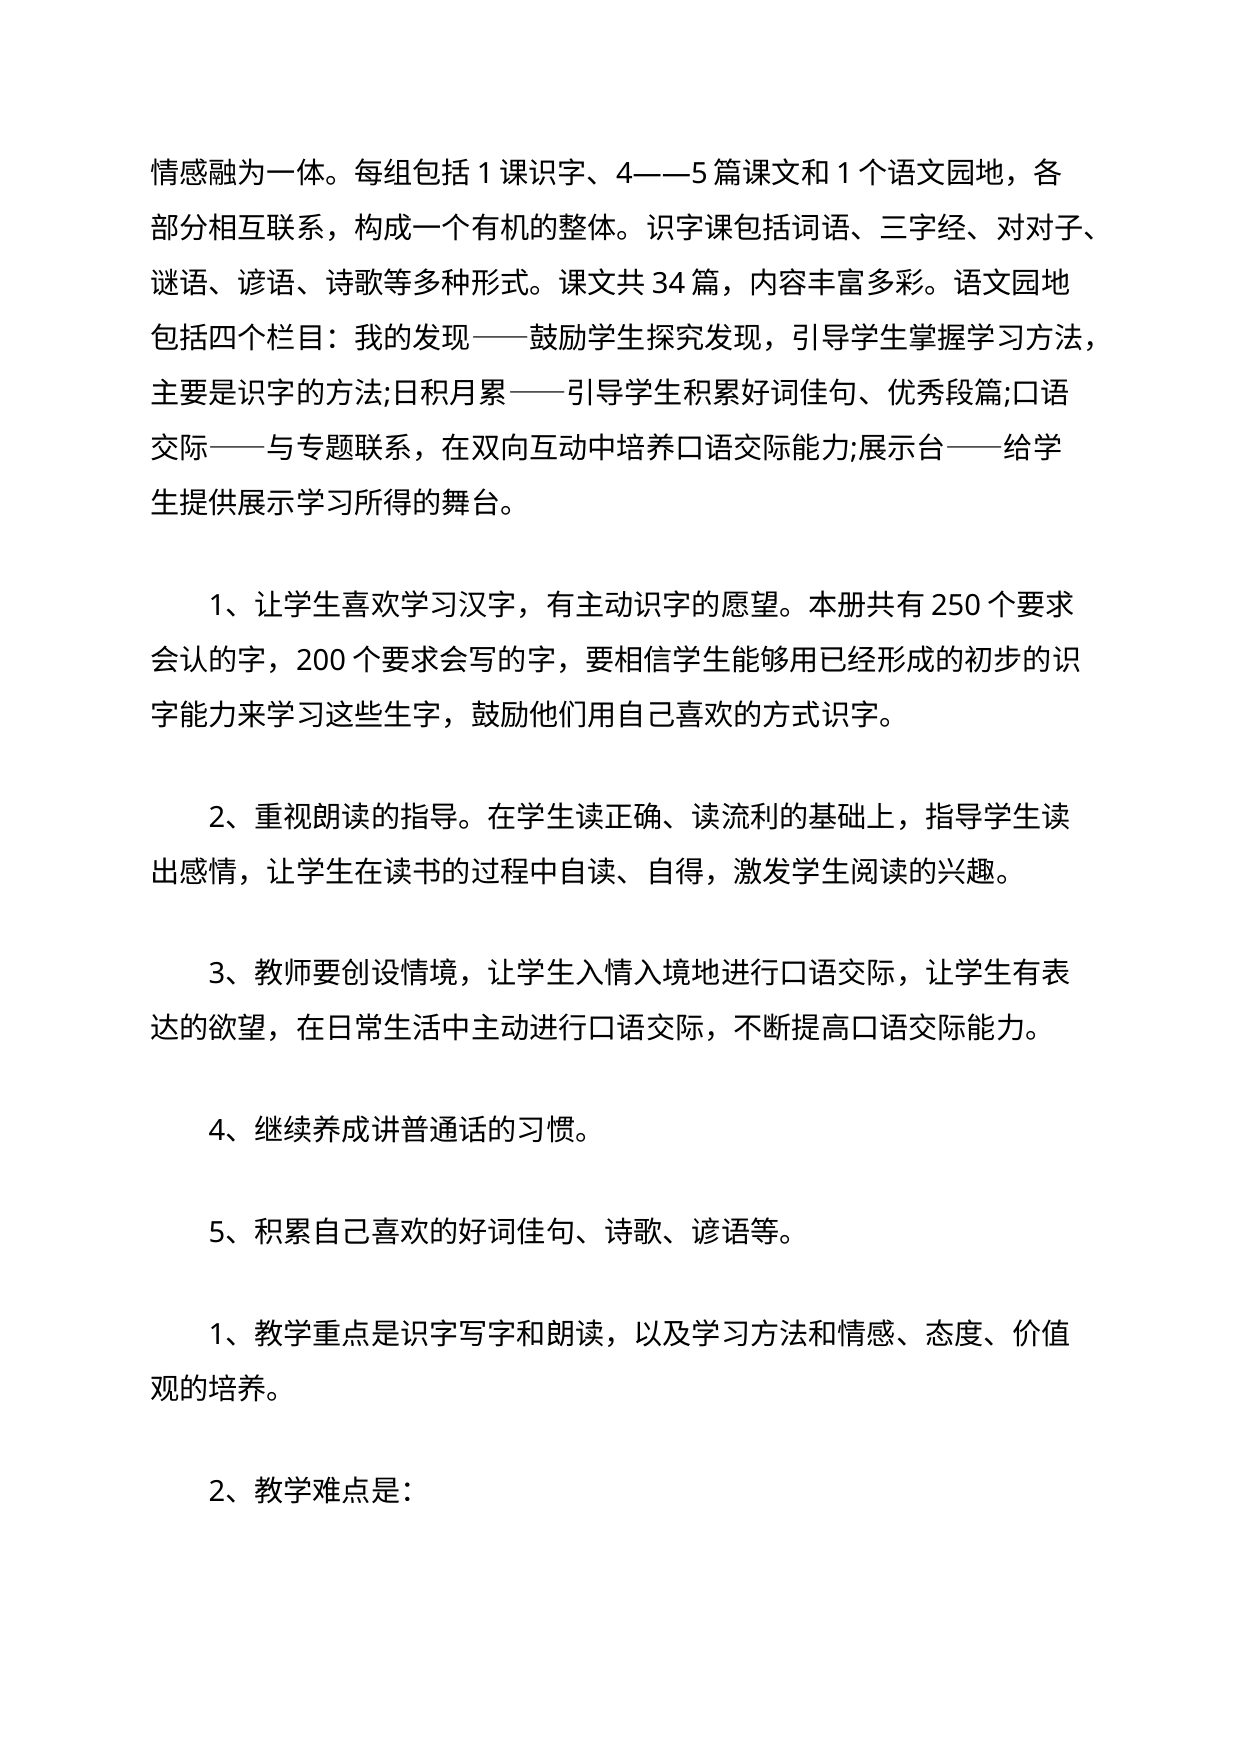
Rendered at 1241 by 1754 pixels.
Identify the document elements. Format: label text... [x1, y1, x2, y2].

text 2、教学难点是： [150, 1468, 1090, 1510]
text 2、重视朗读的指导。在学生读正确、读流利的基础上，指导学生读出感情，让学生在读书的过程中自读、自得，激发学生阅读的兴趣。 [150, 793, 1090, 891]
text 4、继续养成讲普通话的习惯。 [150, 1107, 1090, 1149]
text 3、教师要创设情境，让学生入情入境地进行口语交际，让学生有表达的欲望，在日常生活中主动进行口语交际，不断提高口语交际能力。 [150, 950, 1090, 1047]
text 1、让学生喜欢学习汉字，有主动识字的愿望。本册共有250个要求会认的字，200个要求会写的字，要相信学生能够用已经形成的初步的识字能力来学习这些生字，鼓励他们用自己喜欢的方式识字。 [150, 582, 1090, 734]
text 1、教学重点是识字写字和朗读，以及学习方法和情感、态度、价值观的培养。 [150, 1311, 1090, 1408]
text 5、积累自己喜欢的好词佳句、诗歌、谚语等。 [150, 1209, 1090, 1251]
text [150, 150, 1090, 522]
